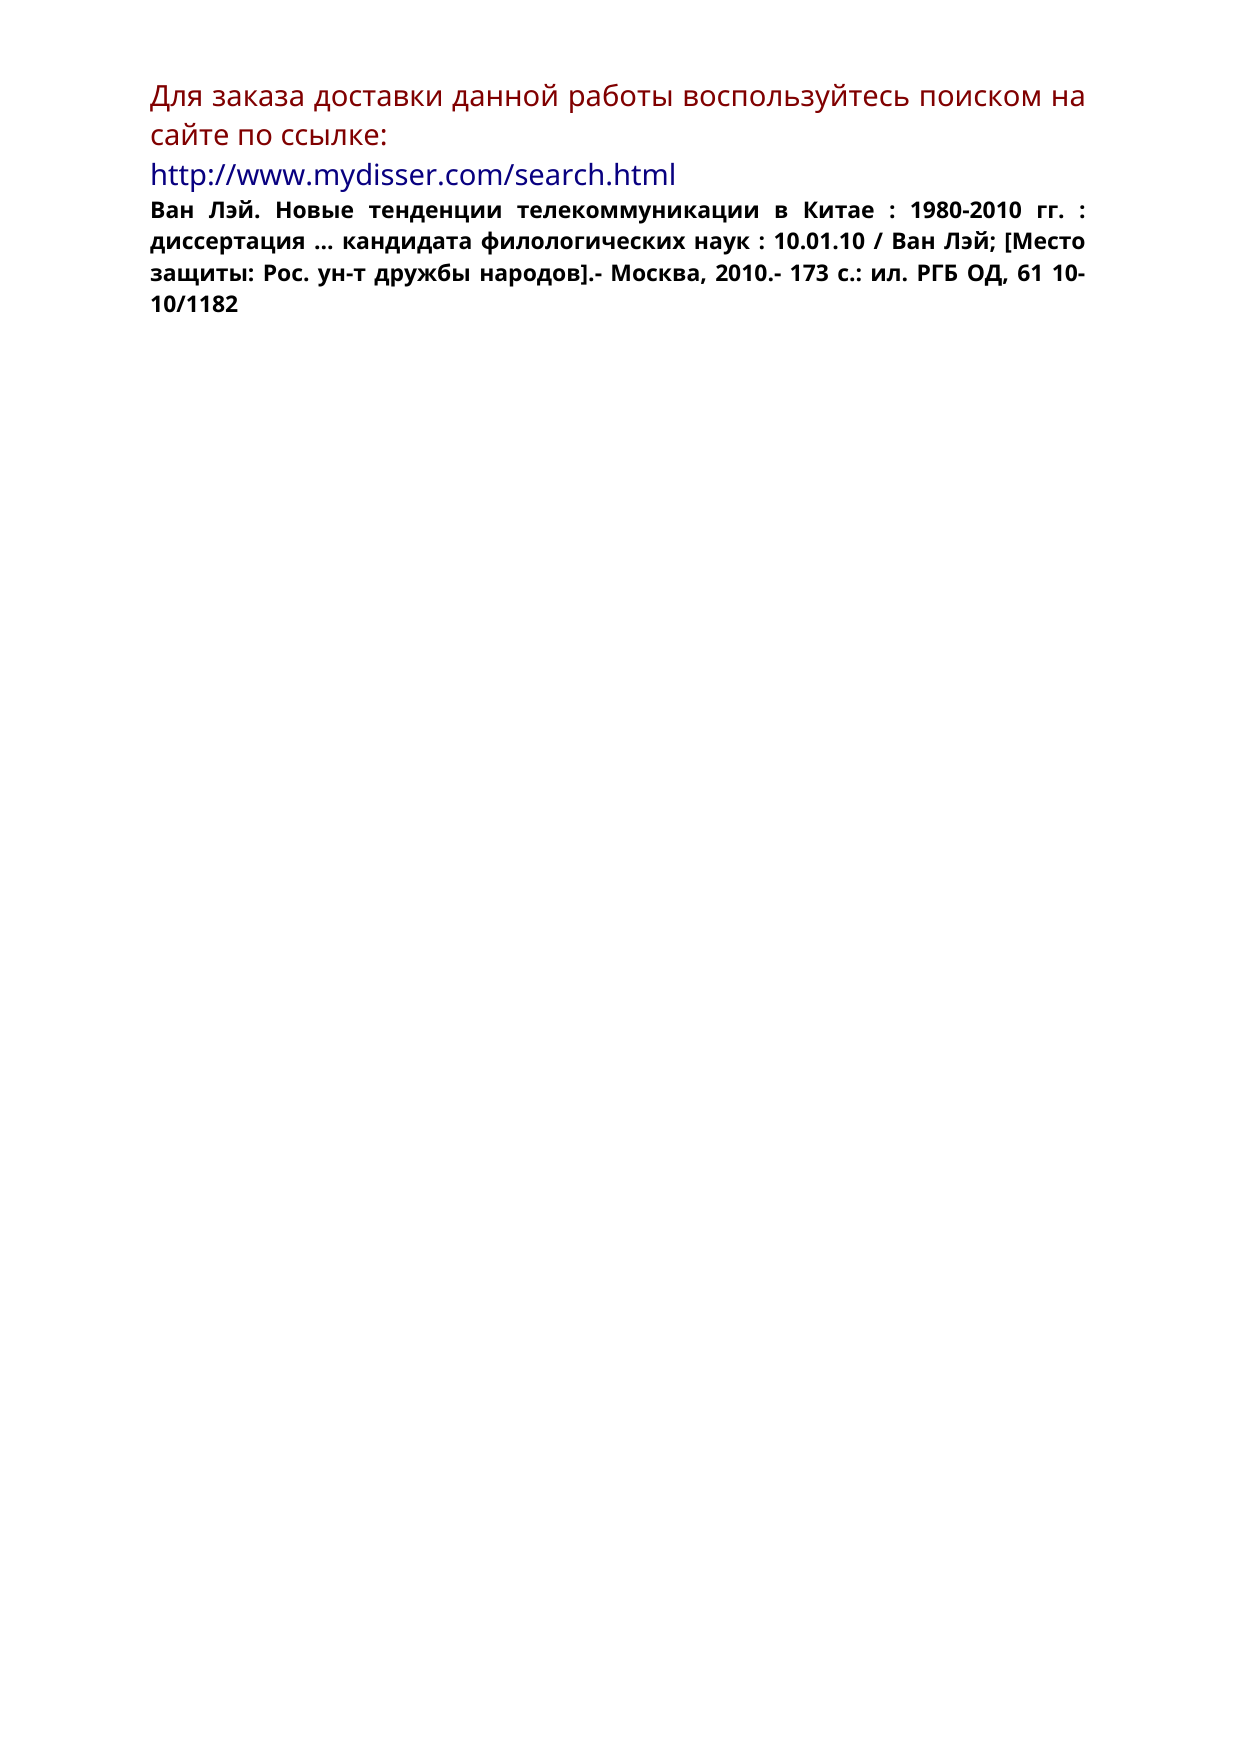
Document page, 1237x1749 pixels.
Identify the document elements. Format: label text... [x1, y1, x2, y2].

text Ван Лэй. Новые тенденции телекоммуникации в Китае : 1980-2010 гг. : диссертация ... кандидата филологических наук : 10.01.10 / Ван Лэй; [Место защиты: Рос. ун-т дружбы народов].- Москва, 2010.- 173 с.: ил. РГБ ОД, 61 10-10/1182 [150, 194, 1086, 319]
